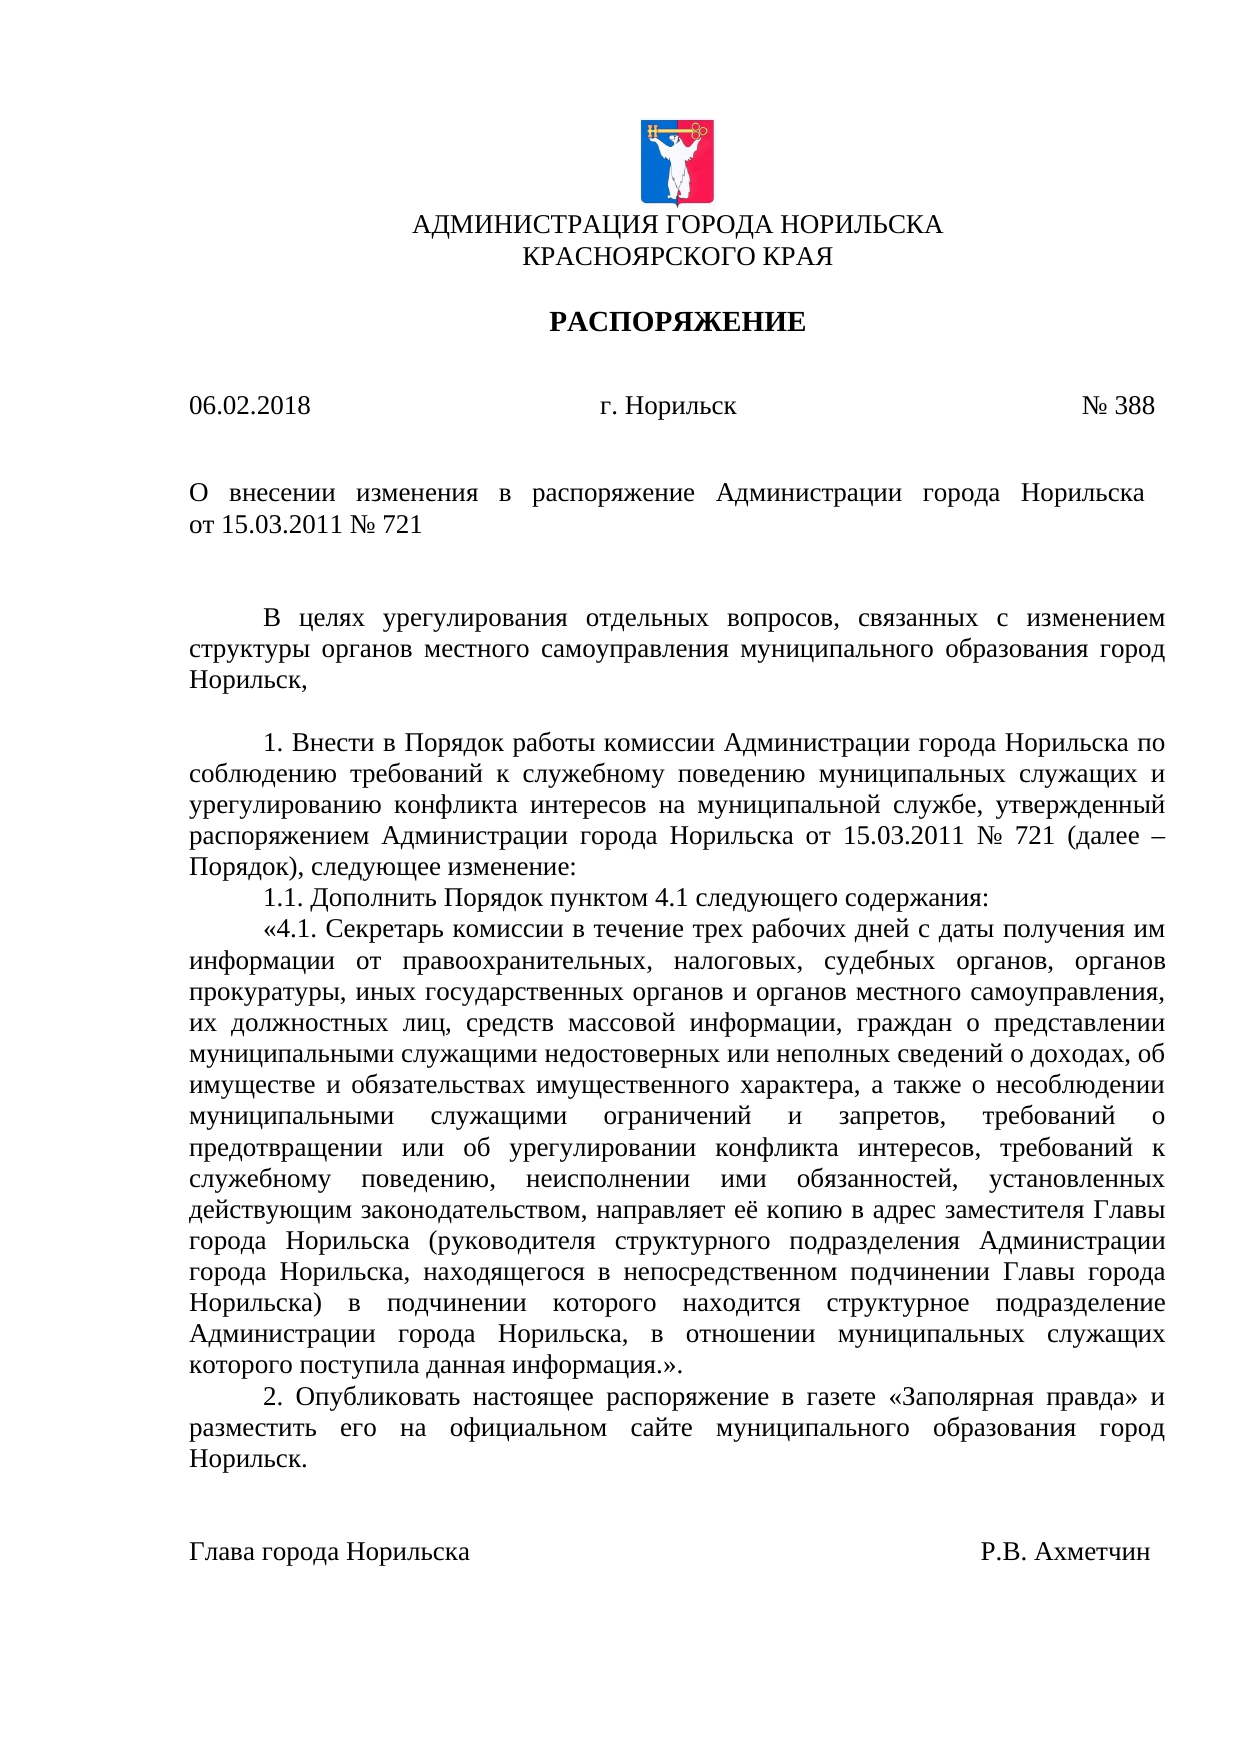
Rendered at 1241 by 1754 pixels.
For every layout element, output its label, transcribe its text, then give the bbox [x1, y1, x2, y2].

text Глава города Норильска Р.В. Ахметчин [189, 1536, 1167, 1567]
text «4.1. Секретарь комиссии в течение трех рабочих дней с даты получения им информации от правоохранительных, налоговых, судебных органов, органов прокуратуры, иных государственных органов и органов местного самоуправления, их должностных лиц, средств массовой информации, граждан о представлении муниципальными служащими недостоверных или неполных сведений о доходах, об имуществе и обязательствах имущественного характера, а также о несоблюдении муниципальными служащими ограничений и запретов, требований о предотвращении или об урегулировании конфликта интересов, требований к служебному поведению, неисполнении ими обязанностей, установленных действующим законодательством, направляет её копию в адрес заместителя Главы города Норильска (руководителя структурного подразделения Администрации города Норильска, находящегося в непосредственном подчинении Главы города Норильска) в подчинении которого находится структурное подразделение Администрации города Норильска, в отношении муниципальных служащих которого поступила данная информация.». [189, 913, 1167, 1380]
text КРАСНОЯРСКОГО КРАЯ [189, 239, 1167, 271]
text АДМИНИСТРАЦИЯ ГОРОДА НОРИЛЬСКА [189, 210, 1167, 239]
text 2. Опубликовать настоящее распоряжение в газете «Заполярная правда» и разместить его на официальном сайте муниципального образования город Норильск. [189, 1380, 1167, 1473]
text 1.1. Дополнить Порядок пунктом 4.1 следующего содержания: [189, 881, 1167, 913]
text 06.02.2018 г. Норильск № 388 [189, 389, 1167, 420]
text О внесении изменения в распоряжение Администрации города Норильска от 15.03.2011 № 721 [189, 477, 1167, 539]
picture [639, 118, 716, 210]
text РАСПОРЯЖЕНИЕ [189, 304, 1167, 338]
text В целях урегулирования отдельных вопросов, связанных с изменением структуры органов местного самоуправления муниципального образования город Норильск, [189, 601, 1167, 694]
text 1. Внести в Порядок работы комиссии Администрации города Норильска по соблюдению требований к служебному поведению муниципальных служащих и урегулированию конфликта интересов на муниципальной службе, утвержденный распоряжением Администрации города Норильска от 15.03.2011 № 721 (далее – Порядок), следующее изменение: [189, 726, 1167, 881]
